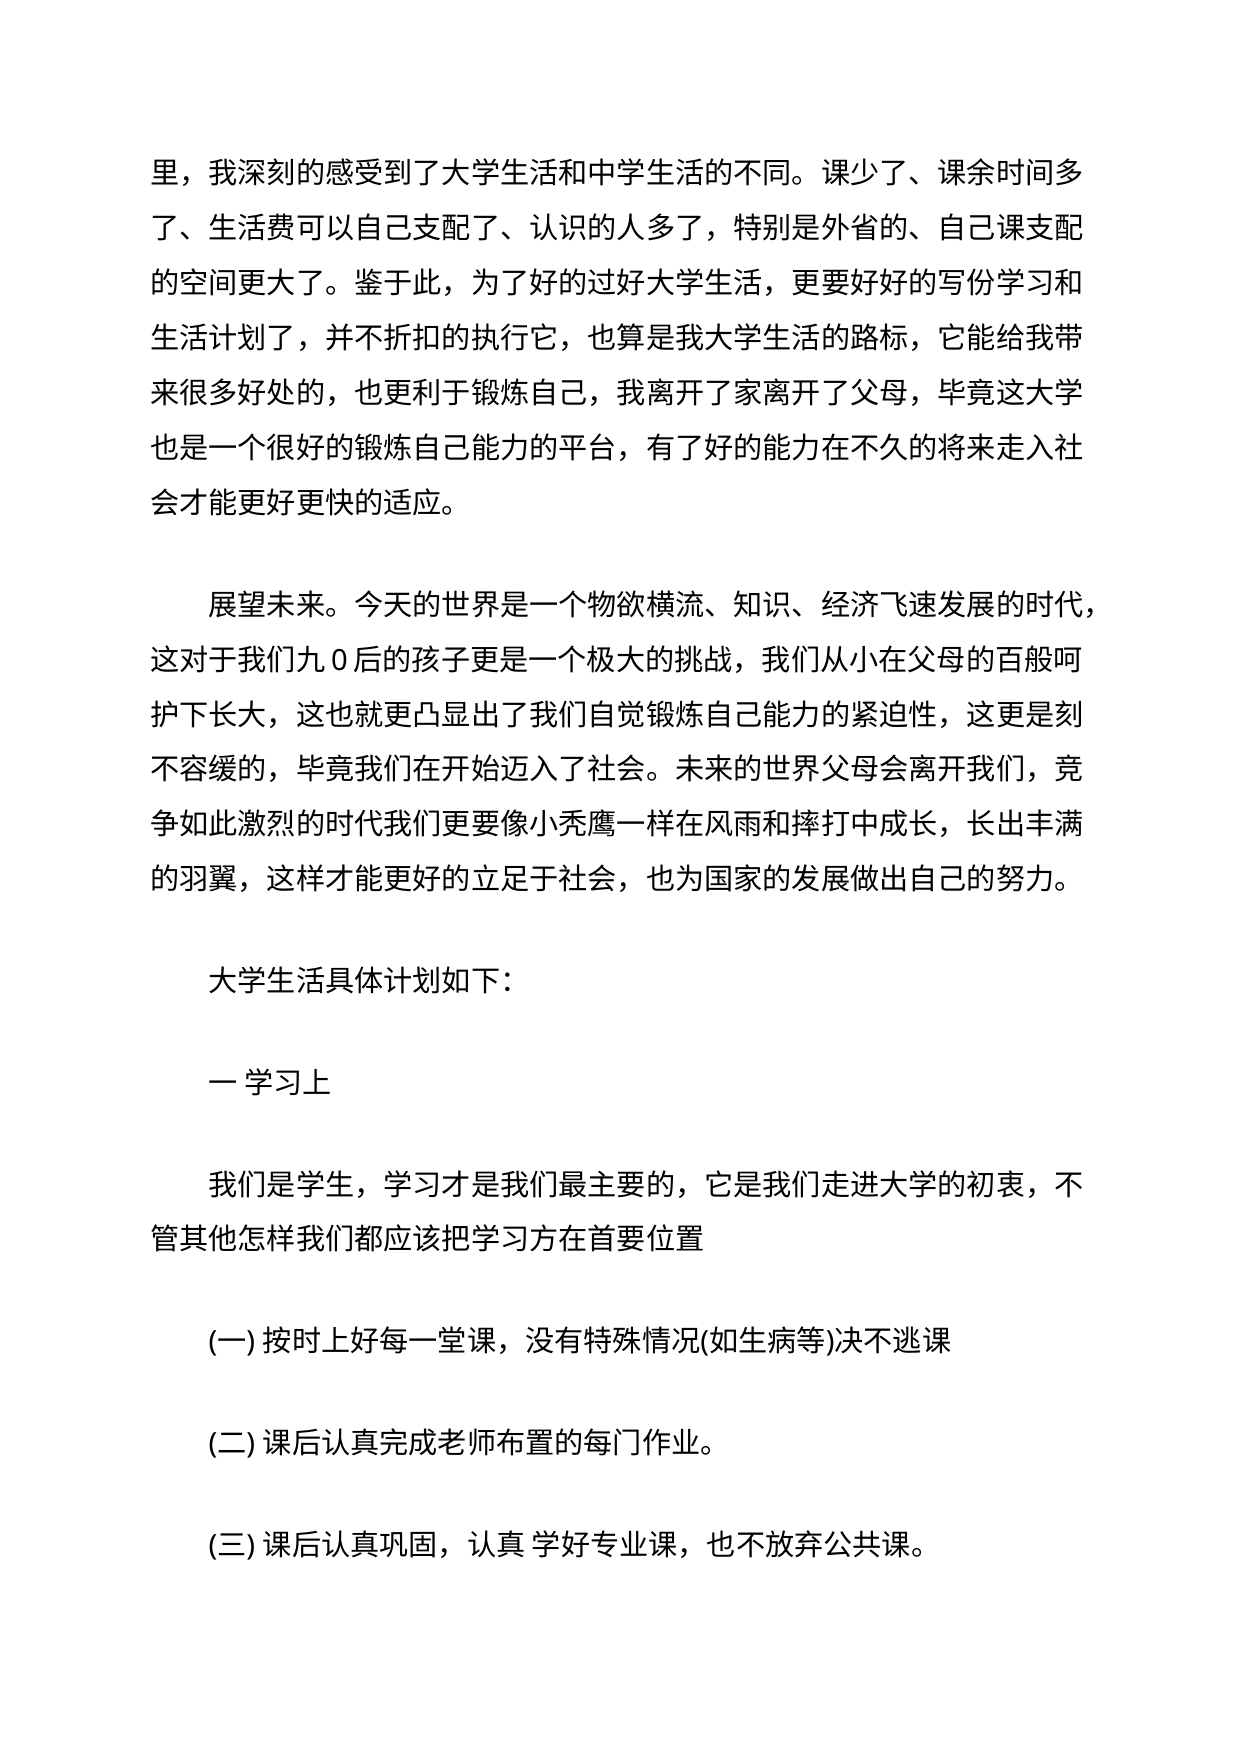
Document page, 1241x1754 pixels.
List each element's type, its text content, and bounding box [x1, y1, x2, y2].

text (三) 课后认真巩固，认真 学好专业课，也不放弃公共课。 [150, 1522, 1090, 1564]
text 一 学习上 [150, 1059, 1090, 1102]
text (二) 课后认真完成老师布置的每门作业。 [150, 1420, 1090, 1462]
text 我们是学生，学习才是我们最主要的，它是我们走进大学的初衷，不管其他怎样我们都应该把学习方在首要位置 [150, 1161, 1090, 1258]
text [150, 150, 1090, 522]
text 展望未来。今天的世界是一个物欲横流、知识、经济飞速发展的时代，这对于我们九0后的孩子更是一个极大的挑战，我们从小在父母的百般呵护下长大，这也就更凸显出了我们自觉锻炼自己能力的紧迫性，这更是刻不容缓的，毕竟我们在开始迈入了社会。未来的世界父母会离开我们，竞争如此激烈的时代我们更要像小秃鹰一样在风雨和摔打中成长，长出丰满的羽翼，这样才能更好的立足于社会，也为国家的发展做出自己的努力。 [150, 581, 1090, 898]
text 大学生活具体计划如下： [150, 957, 1090, 1000]
text (一) 按时上好每一堂课，没有特殊情况(如生病等)决不逃课 [150, 1318, 1090, 1360]
